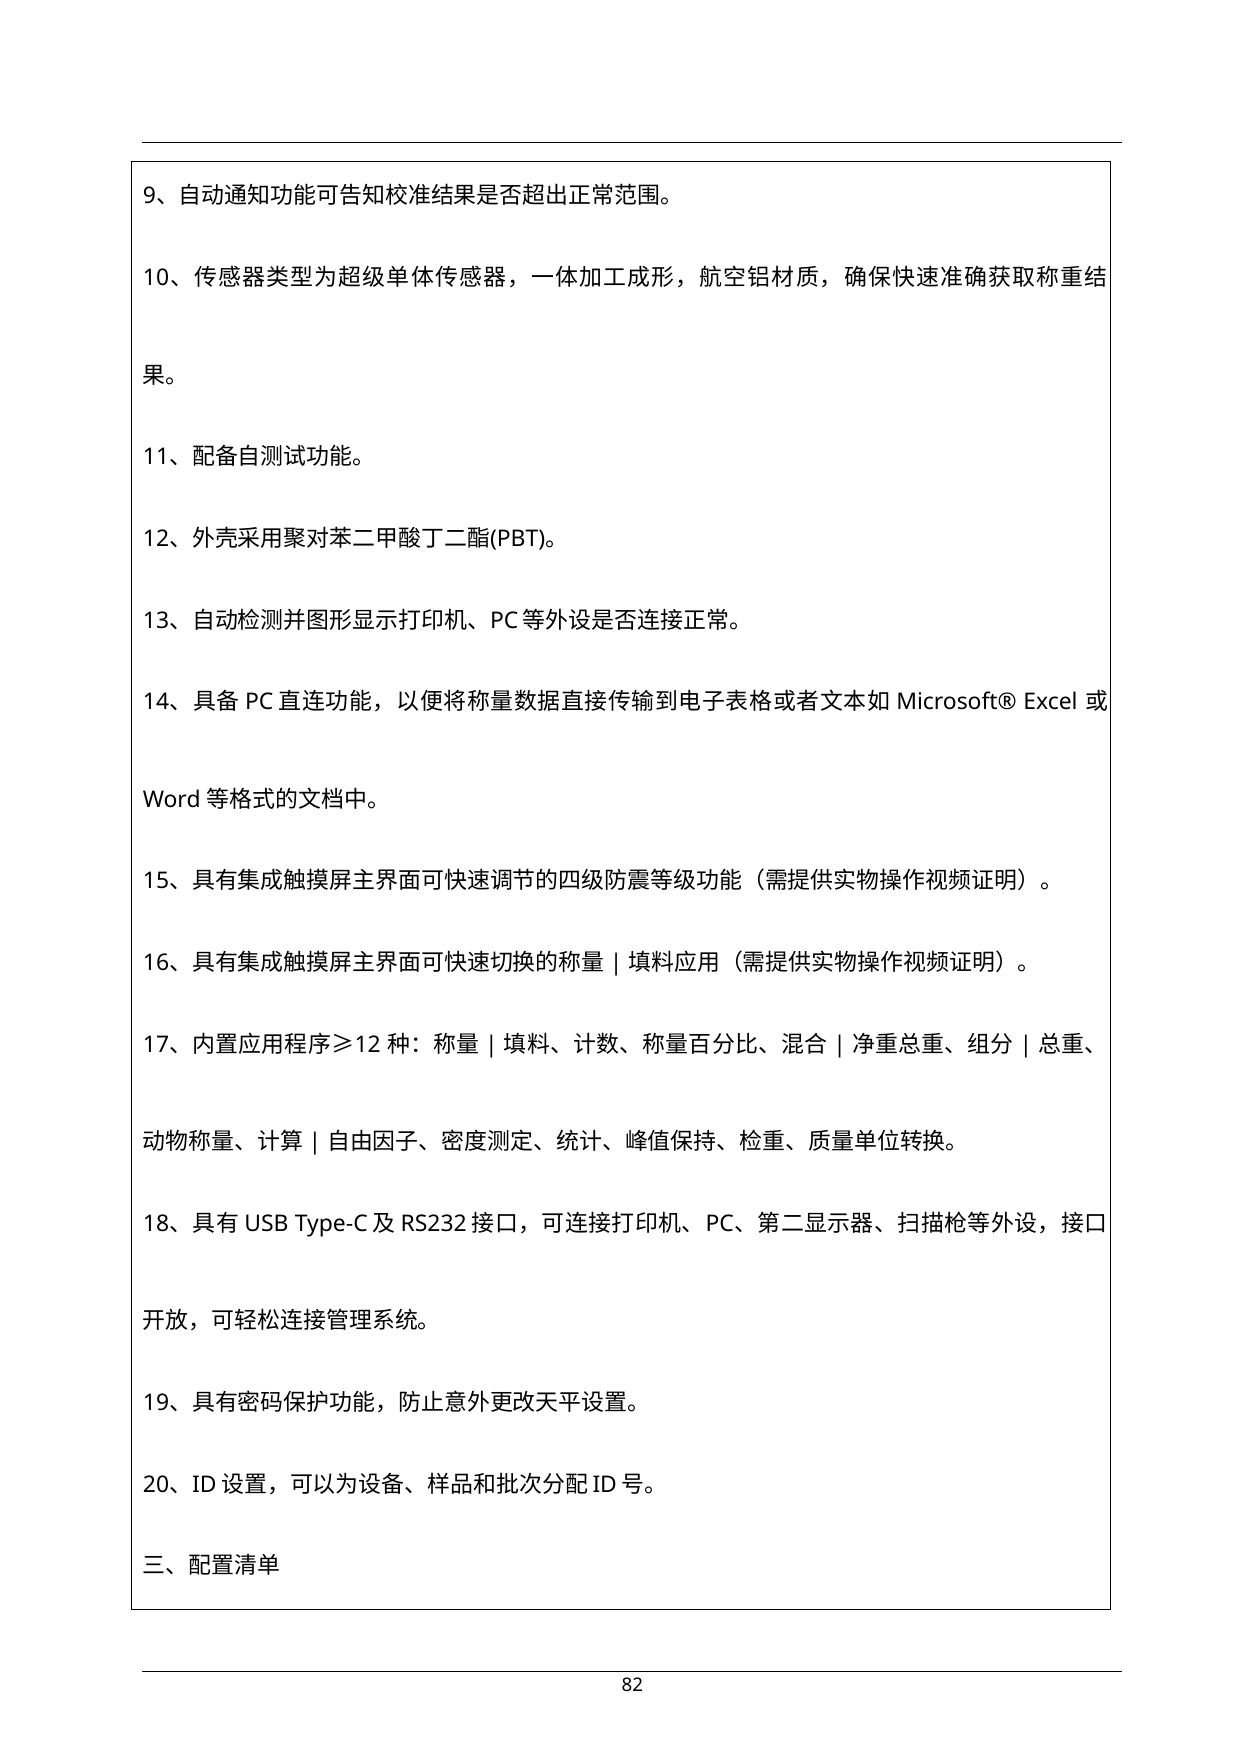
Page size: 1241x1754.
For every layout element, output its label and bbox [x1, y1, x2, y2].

table_cell [132, 162, 1110, 1609]
